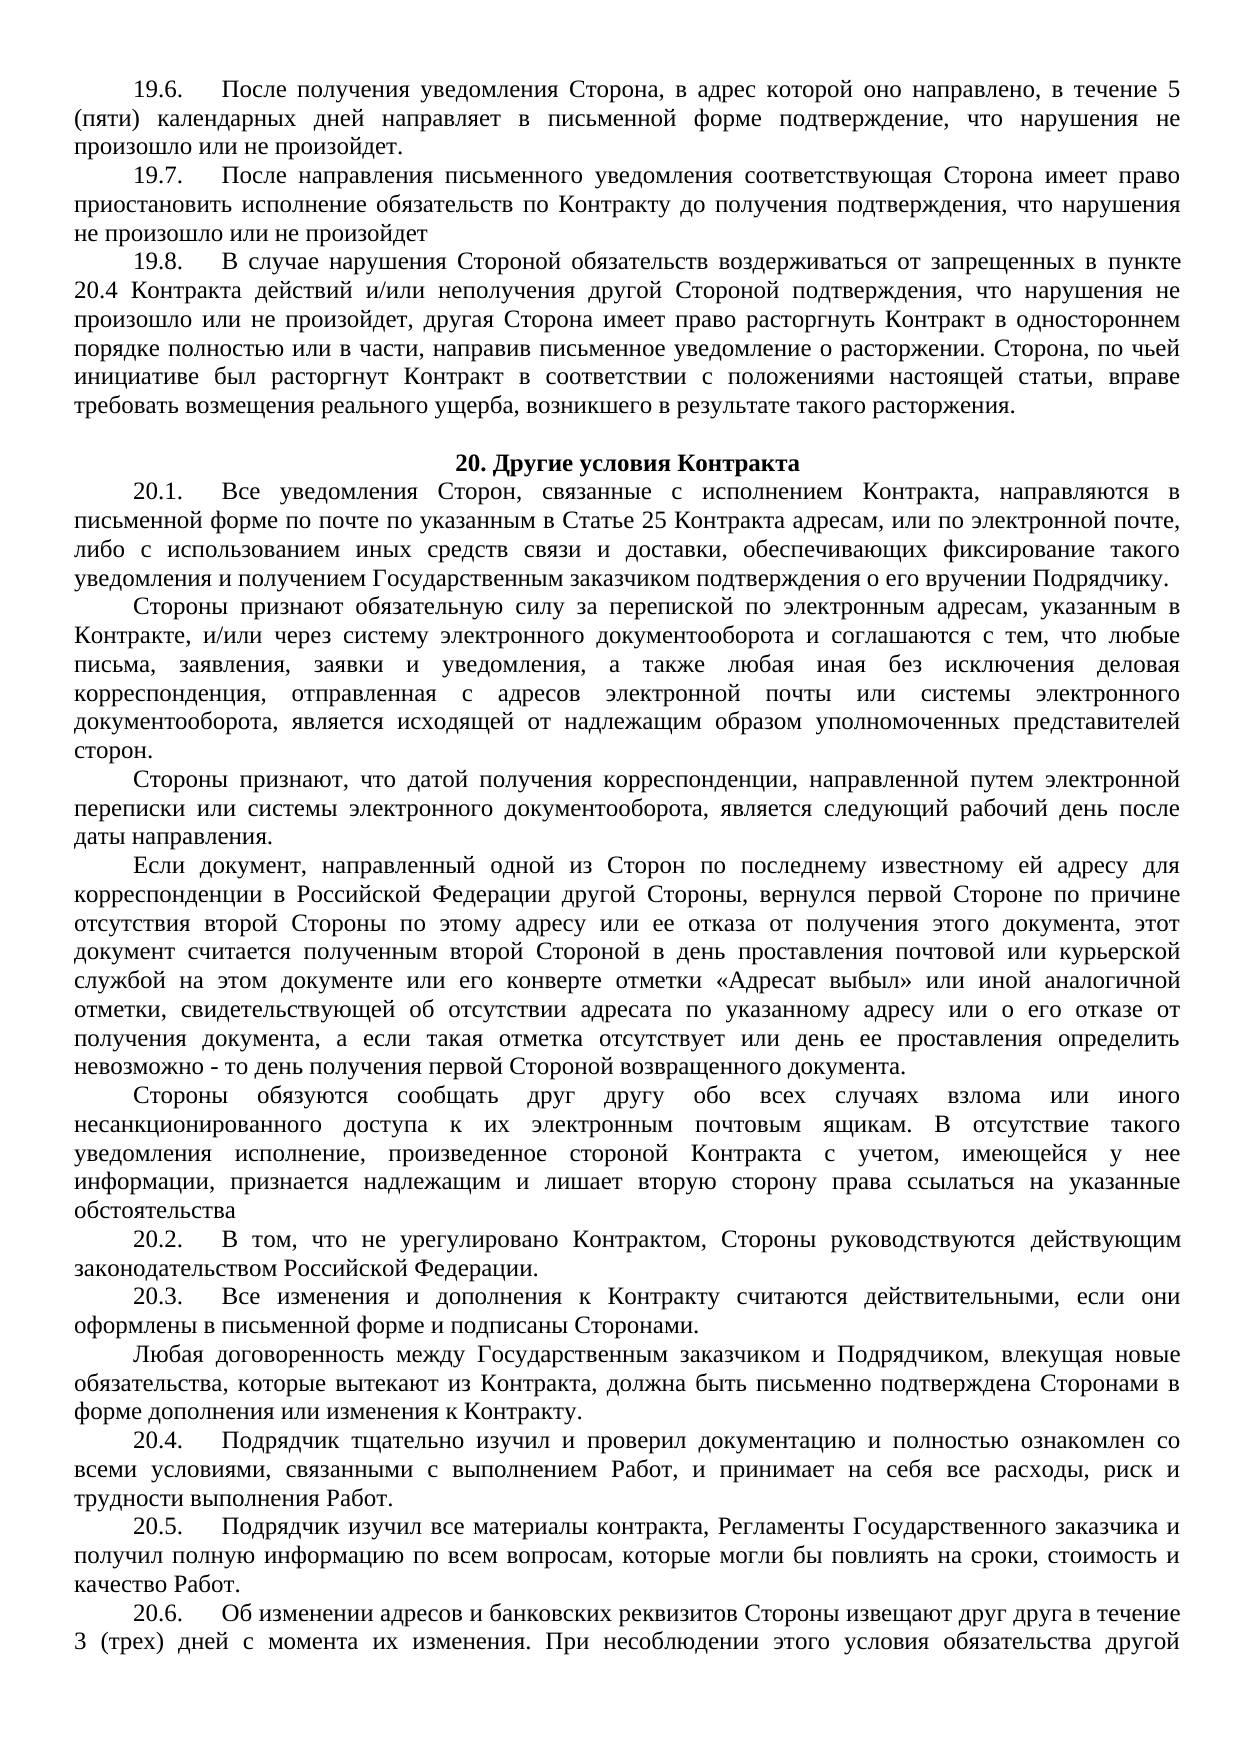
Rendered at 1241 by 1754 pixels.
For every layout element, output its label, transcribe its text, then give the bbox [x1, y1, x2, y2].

list Все изменения и дополнения к Контракту считаются действительными, если они оформлены в письменной форме и подписаны Сторонами. [74, 1281, 1181, 1339]
list В случае нарушения Стороной обязательств воздерживаться от запрещенных в пункте 20.4 Контракта действий и/или неполучения другой Стороной подтверждения, что нарушения не произошло или не произойдет, другая Сторона имеет право расторгнуть Контракт в одностороннем порядке полностью или в части, направив письменное уведомление о расторжении. Сторона, по чьей инициативе был расторгнут Контракт в соответствии с положениями настоящей статьи, вправе требовать возмещения реального ущерба, возникшего в результате такого расторжения. [74, 246, 1181, 419]
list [74, 1598, 1181, 1655]
text Любая договоренность между Государственным заказчиком и Подрядчиком, влекущая новые обязательства, которые вытекают из Контракта, должна быть письменно подтверждена Сторонами в форме дополнения или изменения к Контракту. [74, 1339, 1181, 1425]
list Все уведомления Сторон, связанные с исполнением Контракта, направляются в письменной форме по почте по указанным в Статье 25 Контракта адресам, или по электронной почте, либо с использованием иных средств связи и доставки, обеспечивающих фиксирование такого уведомления и получением Государственным заказчиком подтверждения о его вручении Подрядчику. [74, 476, 1181, 591]
list В том, что не урегулировано Контрактом, Стороны руководствуются действующим законодательством Российской Федерации. [74, 1224, 1181, 1281]
list Подрядчик изучил все материалы контракта, Регламенты Государственного заказчика и получил полную информацию по всем вопросам, которые могли бы повлиять на сроки, стоимость и качество Работ. [74, 1511, 1181, 1598]
text Стороны признают, что датой получения корреспонденции, направленной путем электронной переписки или системы электронного документооборота, является следующий рабочий день после даты направления. [74, 764, 1181, 850]
list Другие условия Контракта [74, 448, 1181, 476]
list После направления письменного уведомления соответствующая Сторона имеет право приостановить исполнение обязательств по Контракту до получения подтверждения, что нарушения не произошло или не произойдет [74, 160, 1181, 246]
text Стороны признают обязательную силу за перепиской по электронным адресам, указанным в Контракте, и/или через систему электронного документооборота и соглашаются с тем, что любые письма, заявления, заявки и уведомления, а также любая иная без исключения деловая корреспонденция, отправленная с адресов электронной почты или системы электронного документооборота, является исходящей от надлежащим образом уполномоченных представителей сторон. [74, 591, 1181, 764]
text Стороны обязуются сообщать друг другу обо всех случаях взлома или иного несанкционированного доступа к их электронным почтовым ящикам. В отсутствие такого уведомления исполнение, произведенное стороной Контракта с учетом, имеющейся у нее информации, признается надлежащим и лишает вторую сторону права ссылаться на указанные обстоятельства [74, 1080, 1181, 1224]
list После получения уведомления Сторона, в адрес которой оно направлено, в течение 5 (пяти) календарных дней направляет в письменной форме подтверждение, что нарушения не произошло или не произойдет. [74, 74, 1181, 160]
text Если документ, направленный одной из Сторон по последнему известному ей адресу для корреспонденции в Российской Федерации другой Стороны, вернулся первой Стороне по причине отсутствия второй Стороны по этому адресу или ее отказа от получения этого документа, этот документ считается полученным второй Стороной в день проставления почтовой или курьерской службой на этом документе или его конверте отметки «Адресат выбыл» или иной аналогичной отметки, свидетельствующей об отсутствии адресата по указанному адресу или о его отказе от получения документа, а если такая отметка отсутствует или день ее проставления определить невозможно - то день получения первой Стороной возвращенного документа. [74, 850, 1181, 1080]
list Подрядчик тщательно изучил и проверил документацию и полностью ознакомлен со всеми условиями, связанными с выполнением Работ, и принимает на себя все расходы, риск и трудности выполнения Работ. [74, 1425, 1181, 1511]
